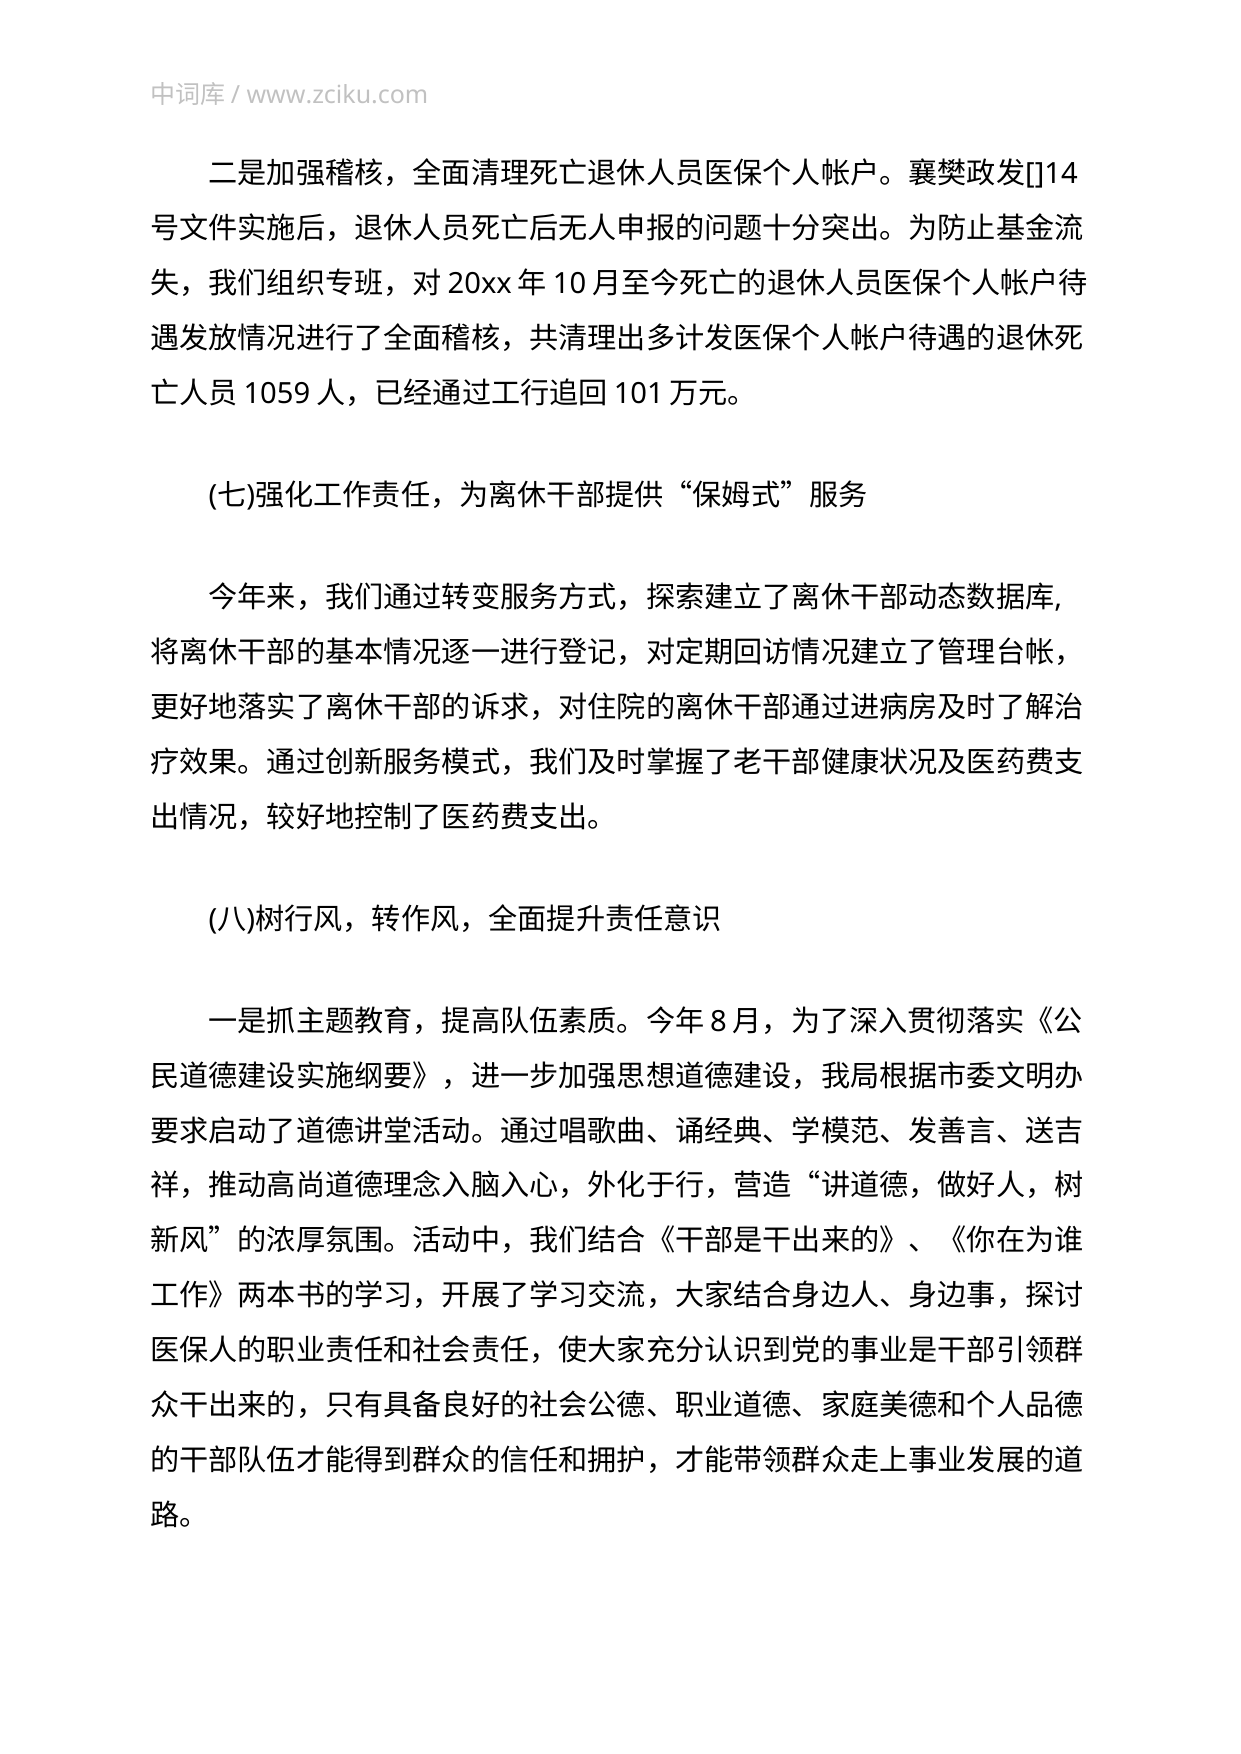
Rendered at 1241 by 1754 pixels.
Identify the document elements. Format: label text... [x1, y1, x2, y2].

text 二是加强稽核，全面清理死亡退休人员医保个人帐户。襄樊政发[]14号文件实施后，退休人员死亡后无人申报的问题十分突出。为防止基金流失，我们组织专班，对20xx年10月至今死亡的退休人员医保个人帐户待遇发放情况进行了全面稽核，共清理出多计发医保个人帐户待遇的退休死亡人员1059人，已经通过工行追回101万元。 [150, 150, 1090, 412]
text (八)树行风，转作风，全面提升责任意识 [150, 895, 1090, 938]
text (七)强化工作责任，为离休干部提供“保姆式”服务 [150, 472, 1090, 514]
text 一是抓主题教育，提高队伍素质。今年8月，为了深入贯彻落实《公民道德建设实施纲要》，进一步加强思想道德建设，我局根据市委文明办要求启动了道德讲堂活动。通过唱歌曲、诵经典、学模范、发善言、送吉祥，推动高尚道德理念入脑入心，外化于行，营造“讲道德，做好人，树新风”的浓厚氛围。活动中，我们结合《干部是干出来的》、《你在为谁工作》两本书的学习，开展了学习交流，大家结合身边人、身边事，探讨医保人的职业责任和社会责任，使大家充分认识到党的事业是干部引领群众干出来的，只有具备良好的社会公德、职业道德、家庭美德和个人品德的干部队伍才能得到群众的信任和拥护，才能带领群众走上事业发展的道路。 [150, 997, 1090, 1534]
text 今年来，我们通过转变服务方式，探索建立了离休干部动态数据库,将离休干部的基本情况逐一进行登记，对定期回访情况建立了管理台帐，更好地落实了离休干部的诉求，对住院的离休干部通过进病房及时了解治疗效果。通过创新服务模式，我们及时掌握了老干部健康状况及医药费支出情况，较好地控制了医药费支出。 [150, 574, 1090, 836]
